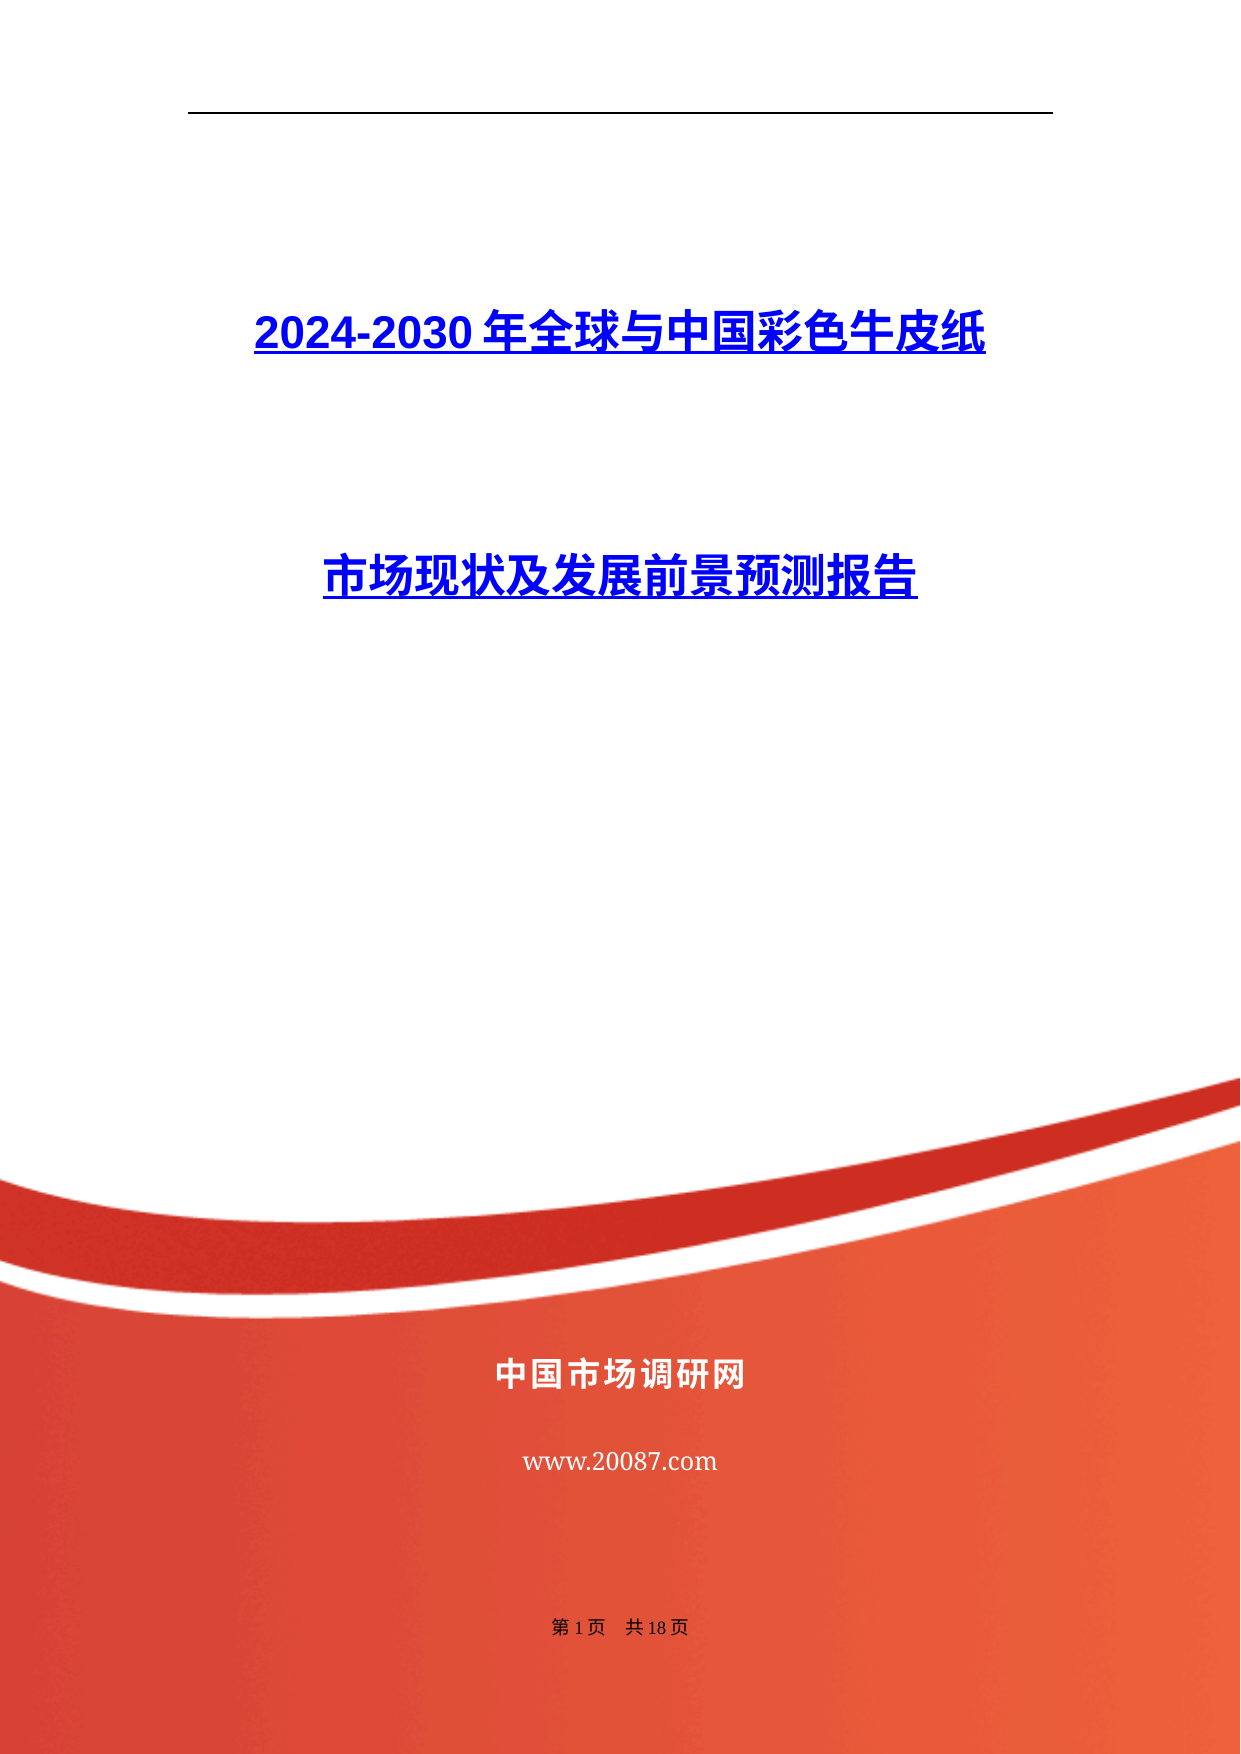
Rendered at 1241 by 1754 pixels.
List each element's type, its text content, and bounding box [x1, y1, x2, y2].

picture [0, 1006, 1241, 1754]
table_header 2024-2030年全球与中国彩色牛皮纸市场现状及发展前景预测报告 [188, 207, 1053, 773]
text www.20087.com [187, 1428, 1053, 1493]
subtitle 中国市场调研网 [187, 1339, 1053, 1404]
